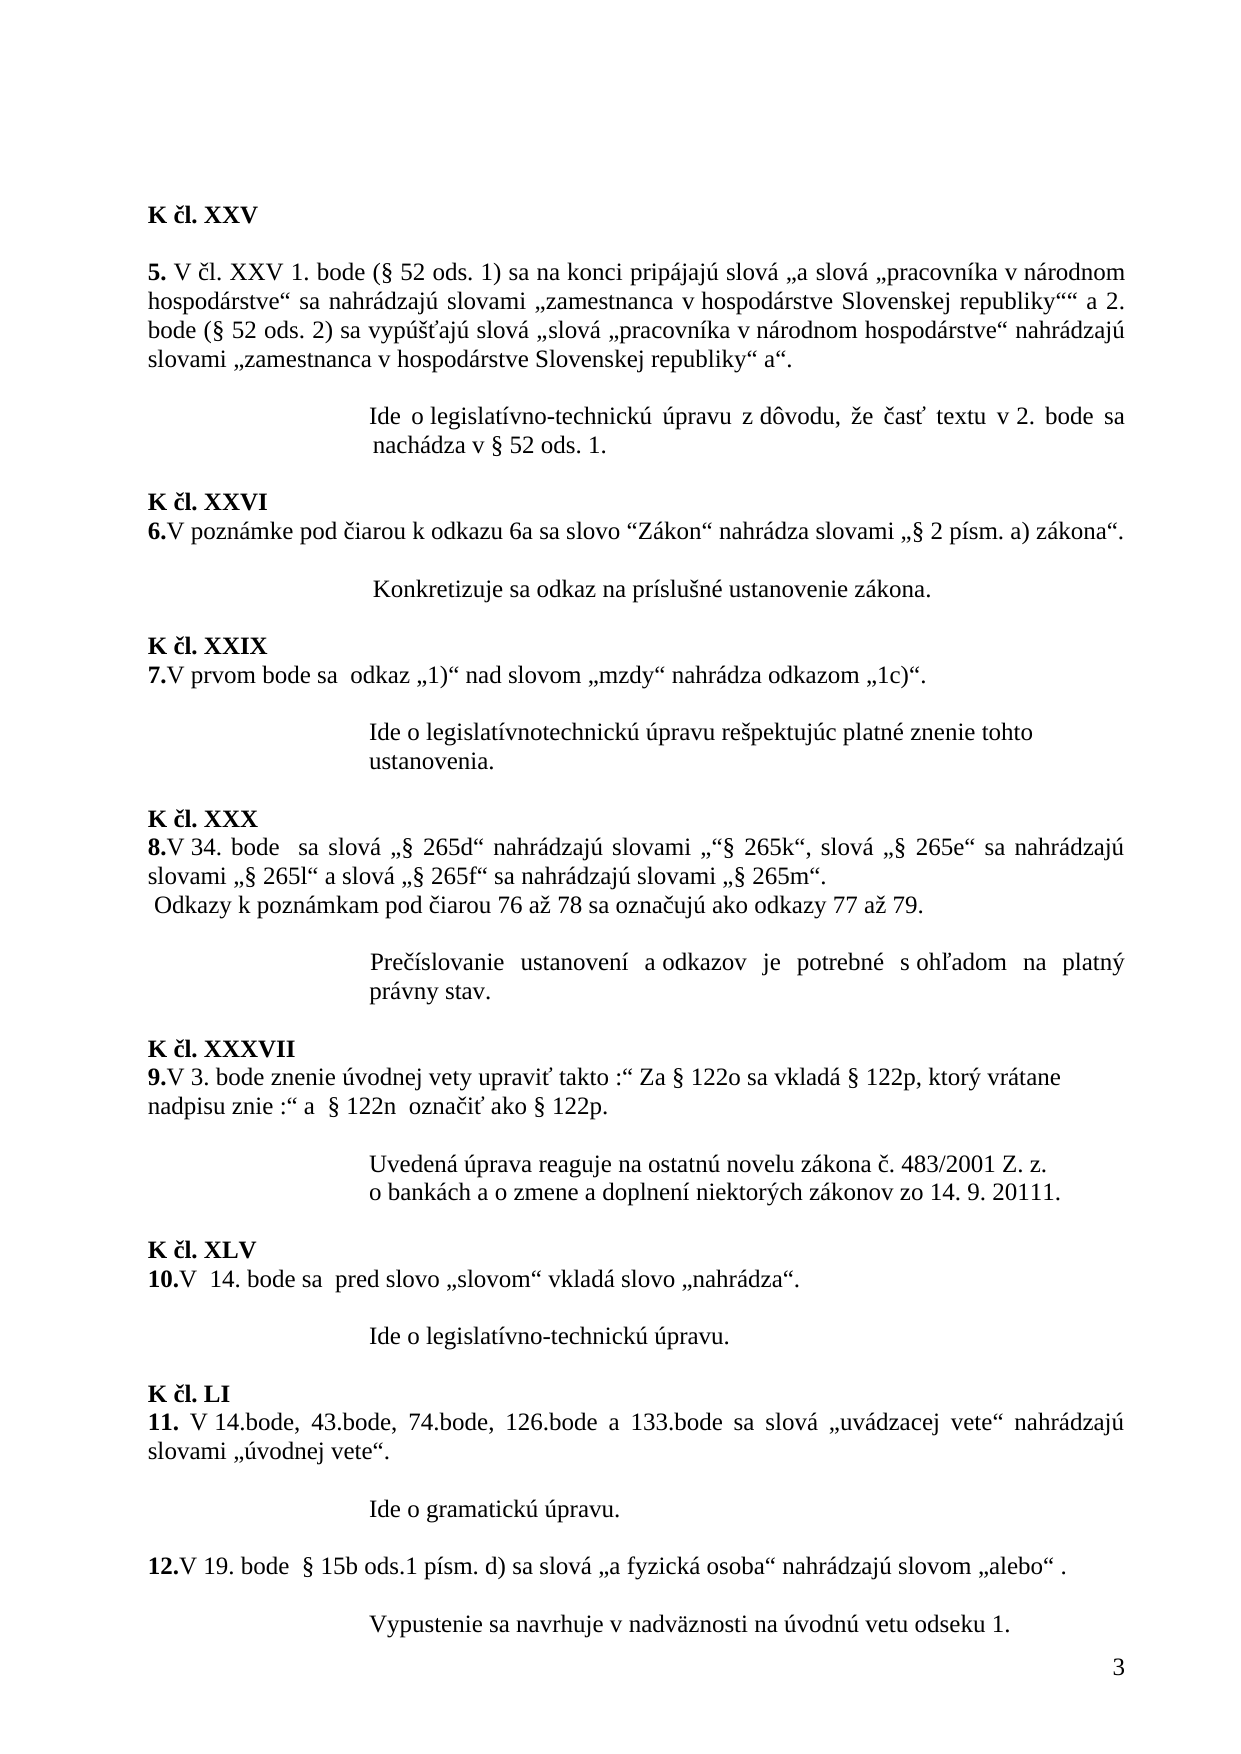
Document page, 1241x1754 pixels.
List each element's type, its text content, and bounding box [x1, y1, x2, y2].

text 7.V prvom bode sa odkaz „1)“ nad slovom „mzdy“ nahrádza odkazom „1c)“. [148, 660, 1125, 689]
text K čl. XXIX [148, 631, 1125, 660]
text Ide o legislatívno-technickú úpravu z dôvodu, že časť textu v 2. bode sa nachádza v § 52 ods. 1. [369, 401, 1125, 459]
text K čl. XLV [148, 1235, 1125, 1264]
list Vypustenie sa navrhuje v nadväznosti na úvodnú vetu odseku 1. [296, 1609, 1125, 1637]
text 5. V čl. XXV 1. bode (§ 52 ods. 1) sa na konci pripájajú slová „a slová „pracovníka v národnom hospodárstve“ sa nahrádzajú slovami „zamestnanca v hospodárstve Slovenskej republiky““ a 2. bode (§ 52 ods. 2) sa vypúšťajú slová „slová „pracovníka v národnom hospodárstve“ nahrádzajú slovami „zamestnanca v hospodárstve Slovenskej republiky“ a“. [148, 257, 1125, 372]
text 8.V 34. bode sa slová „§ 265d“ nahrádzajú slovami „“§ 265k“, slová „§ 265e“ sa nahrádzajú slovami „§ 265l“ a slová „§ “ sa nahrádzajú slovami „§ 265m“. [148, 832, 1125, 890]
text Prečíslovanie ustanovení a odkazov je potrebné s ohľadom na platný právny stav. [369, 947, 1125, 1005]
text K čl. XXV [148, 200, 1125, 229]
text 9.V 3. bode znenie úvodnej vety upraviť takto :“ Za § 122o sa vkladá § 122p, ktorý vrátane nadpisu znie :“ a § 122n označiť ako § 122p. [148, 1062, 1125, 1120]
list Ide o gramatickú úpravu. [296, 1494, 1125, 1522]
text 6.V poznámke pod čiarou k odkazu 6a sa slovo “Zákon“ nahrádza slovami „§ 2 písm. a) zákona“. [148, 516, 1125, 545]
text Ide o legislatívnotechnickú úpravu rešpektujúc platné znenie tohto ustanovenia. [369, 717, 1125, 775]
text K čl. XXX [148, 804, 1125, 832]
text K čl. XXXVII [148, 1034, 1125, 1062]
text Ide o legislatívno-technickú úpravu. [295, 1321, 1125, 1350]
text Uvedená úprava reaguje na ostatnú novelu zákona č. 483/2001 Z. z. o bankách a o zmene a doplnení niektorých zákonov zo 14. 9. 20111. [369, 1149, 1125, 1206]
text K čl. XXVI [148, 487, 1125, 516]
text Konkretizuje sa odkaz na príslušné ustanovenie zákona. [373, 574, 1125, 602]
text 10.V 14. bode sa pred slovo „slovom“ vkladá slovo „nahrádza“. [148, 1264, 1125, 1292]
text K čl. LI [148, 1379, 1125, 1407]
text Odkazy k poznámkam pod čiarou 76 až 78 sa označujú ako odkazy 77 až 79. [148, 890, 1125, 919]
text 11. V 14.bode, 43.bode, 74.bode, 126.bode a 133.bode sa slová „uvádzacej vete“ nahrádzajú slovami „úvodnej vete“. [148, 1407, 1125, 1465]
text 12.V 19. bode § 15b ods.1 písm. d) sa slová „a fyzická osoba“ nahrádzajú slovom „alebo“ . [148, 1551, 1125, 1580]
